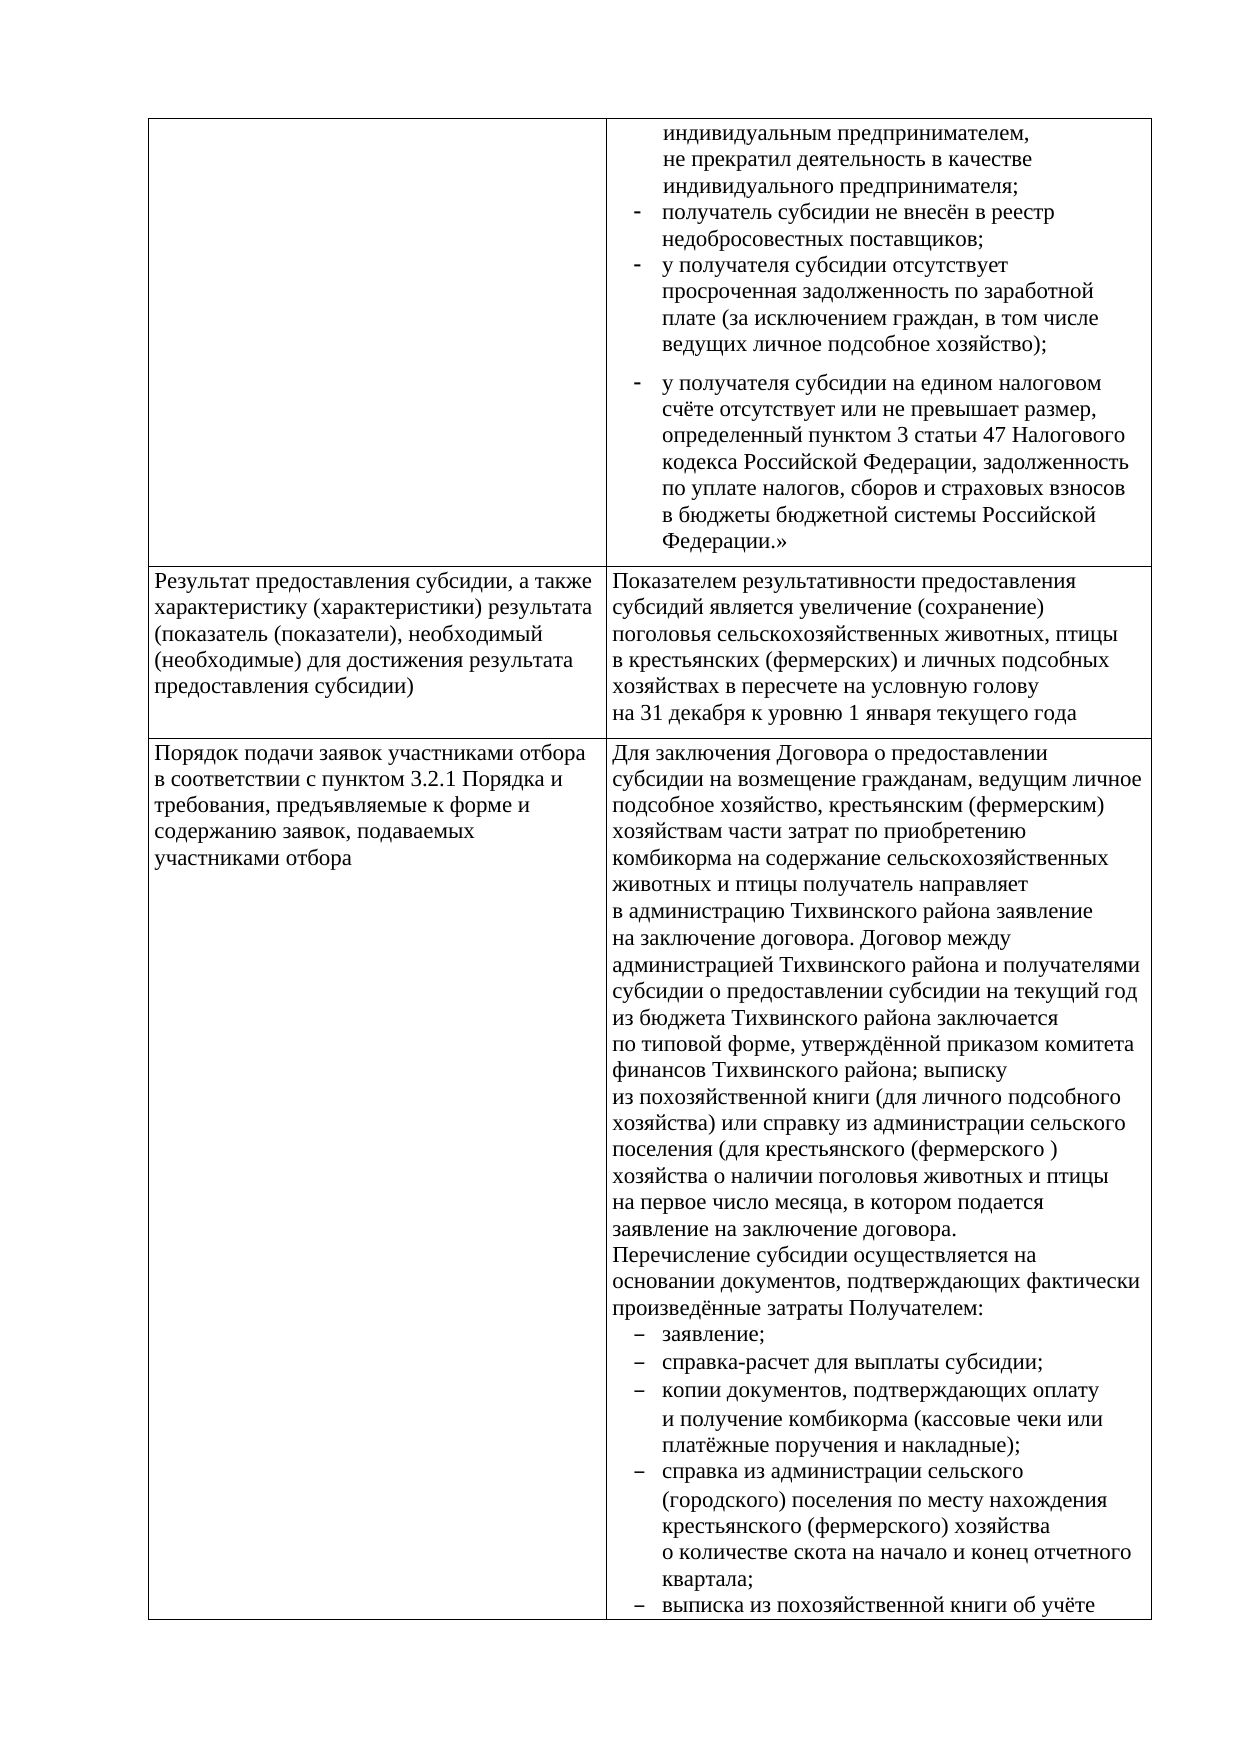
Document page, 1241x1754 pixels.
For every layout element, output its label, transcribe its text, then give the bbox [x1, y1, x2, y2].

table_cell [149, 119, 606, 566]
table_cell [607, 119, 1151, 566]
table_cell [149, 739, 606, 1619]
table_cell Результат предоставления субсидии, а также характеристику (характеристики) результата (показатель (показатели), необходимый (необходимые) для достижения результата предоставления субсидии) [149, 567, 606, 737]
table_cell Показателем результативности предоставления субсидий является увеличение (сохранение) поголовья сельскохозяйственных животных, птицы в крестьянских (фермерских) и личных подсобных хозяйствах в пересчете на условную голову на 31 декабря к уровню 1 января текущего года [607, 567, 1151, 737]
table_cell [607, 739, 1151, 1619]
